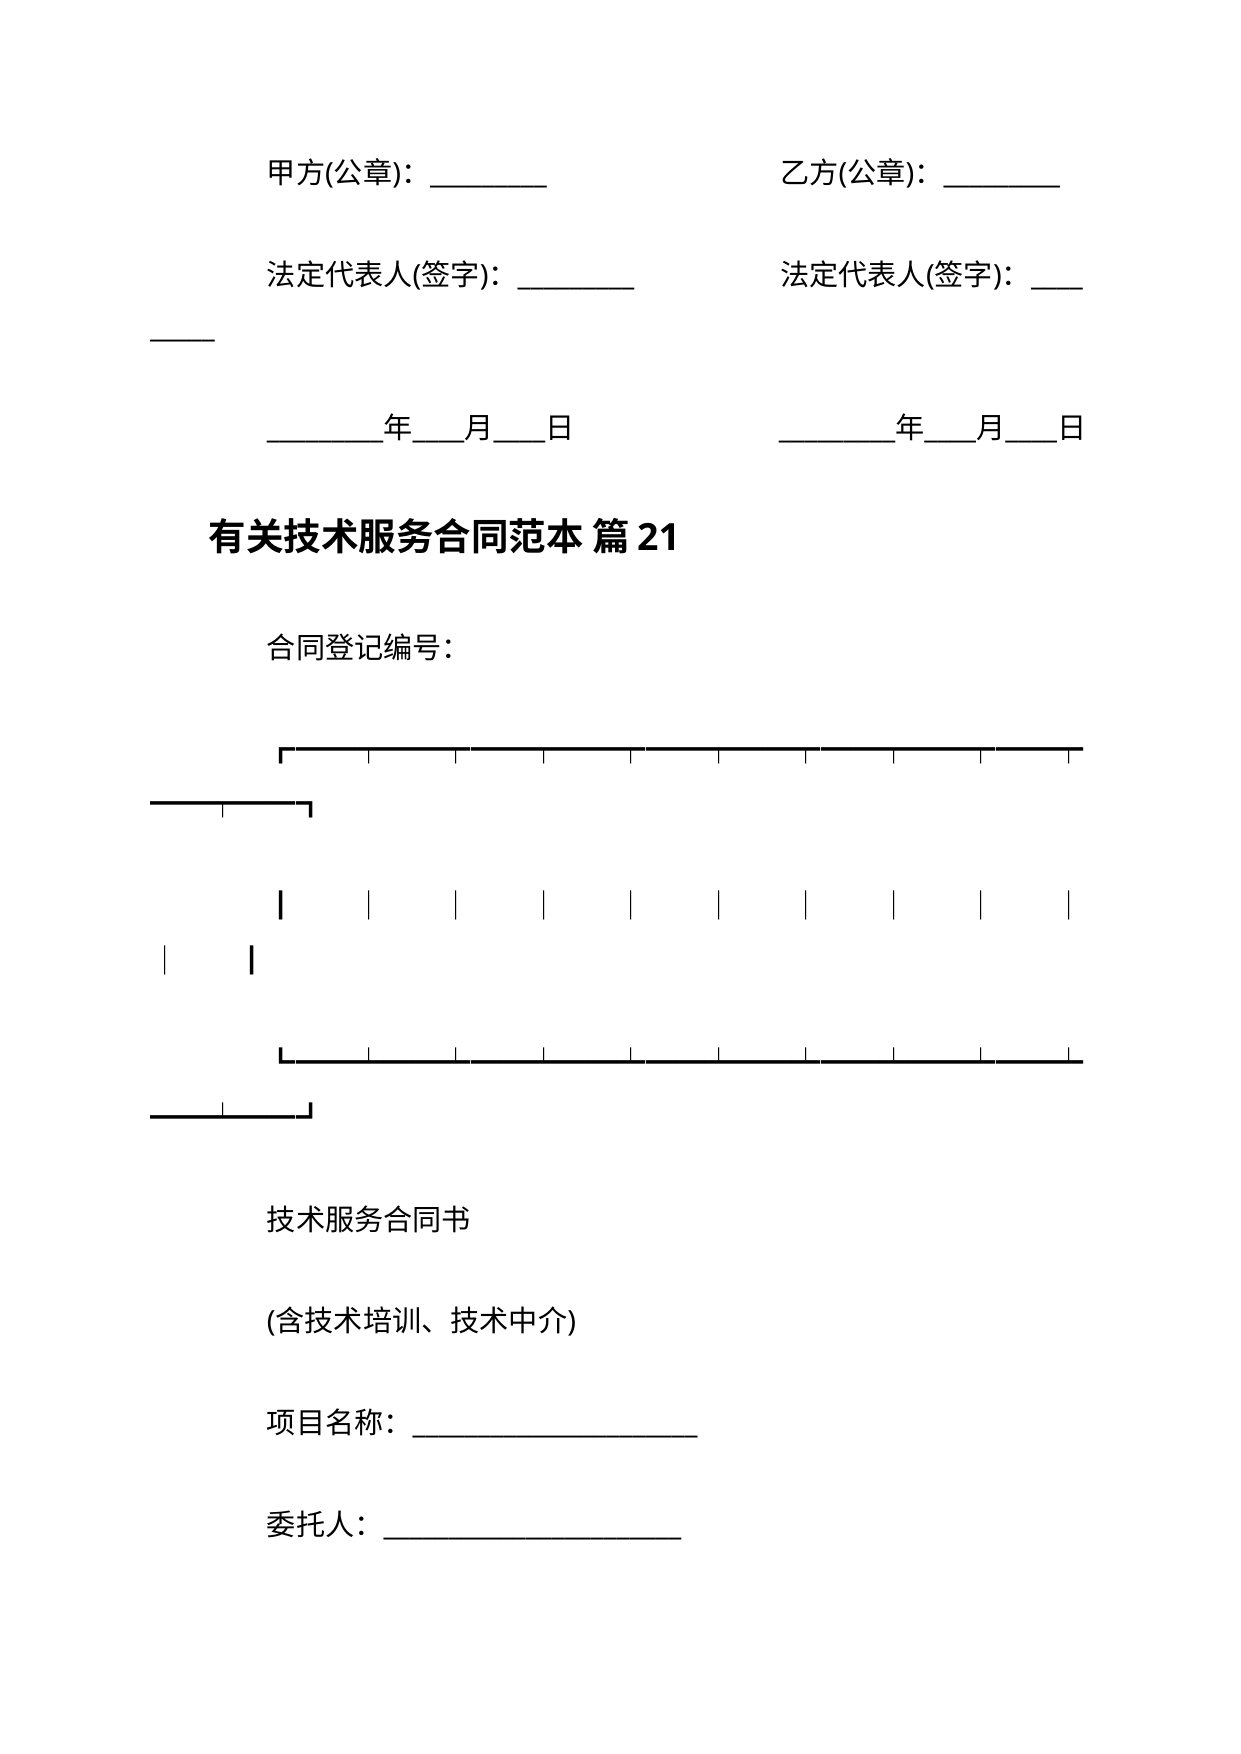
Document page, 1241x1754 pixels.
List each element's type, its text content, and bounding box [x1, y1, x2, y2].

text 有关技术服务合同范本 篇21 [150, 507, 1090, 561]
text 委托人：_______________________ [150, 1502, 1090, 1544]
text _________年____月____日 _________年____月____日 [150, 405, 1090, 447]
text (含技术培训、技术中介) [150, 1298, 1090, 1340]
text 法定代表人(签字)：_________ 法定代表人(签字)：_________ [150, 252, 1090, 346]
text ┃ │ │ │ │ │ │ │ │ │ │ ┃ [150, 883, 1090, 980]
text 技术服务合同书 [150, 1196, 1090, 1238]
text 甲方(公章)：_________ 乙方(公章)：_________ [150, 150, 1090, 192]
text 合同登记编号： [150, 624, 1090, 667]
text ┏━━┯━━┯━━┯━━┯━━┯━━┯━━┯━━┯━━┯━━┯━━┓ [150, 726, 1090, 823]
text ┗━━┷━━┷━━┷━━┷━━┷━━┷━━┷━━┷━━┷━━┷━━┛ [150, 1039, 1090, 1137]
text 项目名称：______________________ [150, 1400, 1090, 1442]
